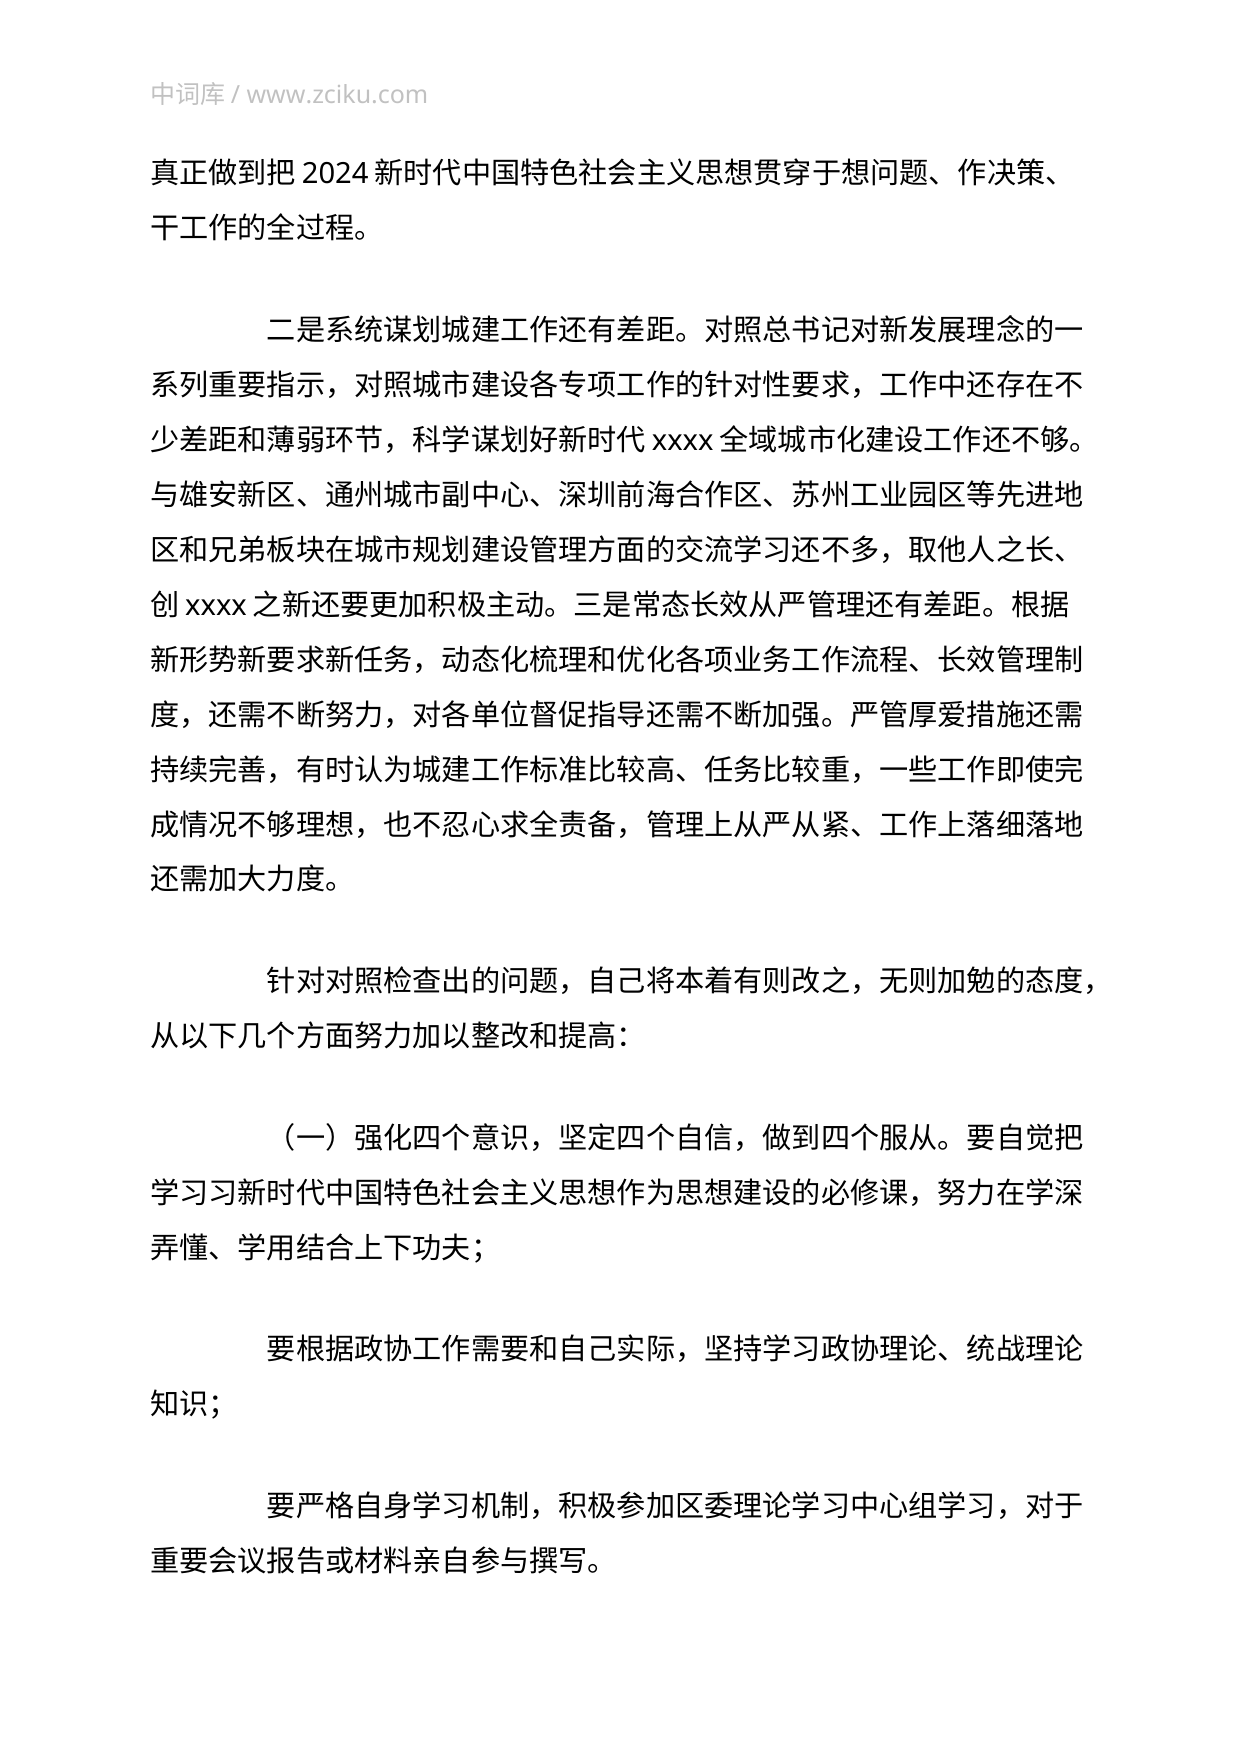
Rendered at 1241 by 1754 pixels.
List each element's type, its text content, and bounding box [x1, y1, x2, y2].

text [150, 150, 1090, 247]
text 要严格自身学习机制，积极参加区委理论学习中心组学习，对于重要会议报告或材料亲自参与撰写。 [150, 1483, 1090, 1580]
text 要根据政协工作需要和自己实际，坚持学习政协理论、统战理论知识； [150, 1326, 1090, 1423]
text （一）强化四个意识，坚定四个自信，做到四个服从。要自觉把学习习新时代中国特色社会主义思想作为思想建设的必修课，努力在学深弄懂、学用结合上下功夫； [150, 1114, 1090, 1266]
text 针对对照检查出的问题，自己将本着有则改之，无则加勉的态度，从以下几个方面努力加以整改和提高： [150, 958, 1090, 1055]
text 二是系统谋划城建工作还有差距。对照总书记对新发展理念的一系列重要指示，对照城市建设各专项工作的针对性要求，工作中还存在不少差距和薄弱环节，科学谋划好新时代xxxx全域城市化建设工作还不够。与雄安新区、通州城市副中心、深圳前海合作区、苏州工业园区等先进地区和兄弟板块在城市规划建设管理方面的交流学习还不多，取他人之长、创xxxx之新还要更加积极主动。三是常态长效从严管理还有差距。根据新形势新要求新任务，动态化梳理和优化各项业务工作流程、长效管理制度，还需不断努力，对各单位督促指导还需不断加强。严管厚爱措施还需持续完善，有时认为城建工作标准比较高、任务比较重，一些工作即使完成情况不够理想，也不忍心求全责备，管理上从严从紧、工作上落细落地还需加大力度。 [150, 307, 1090, 898]
